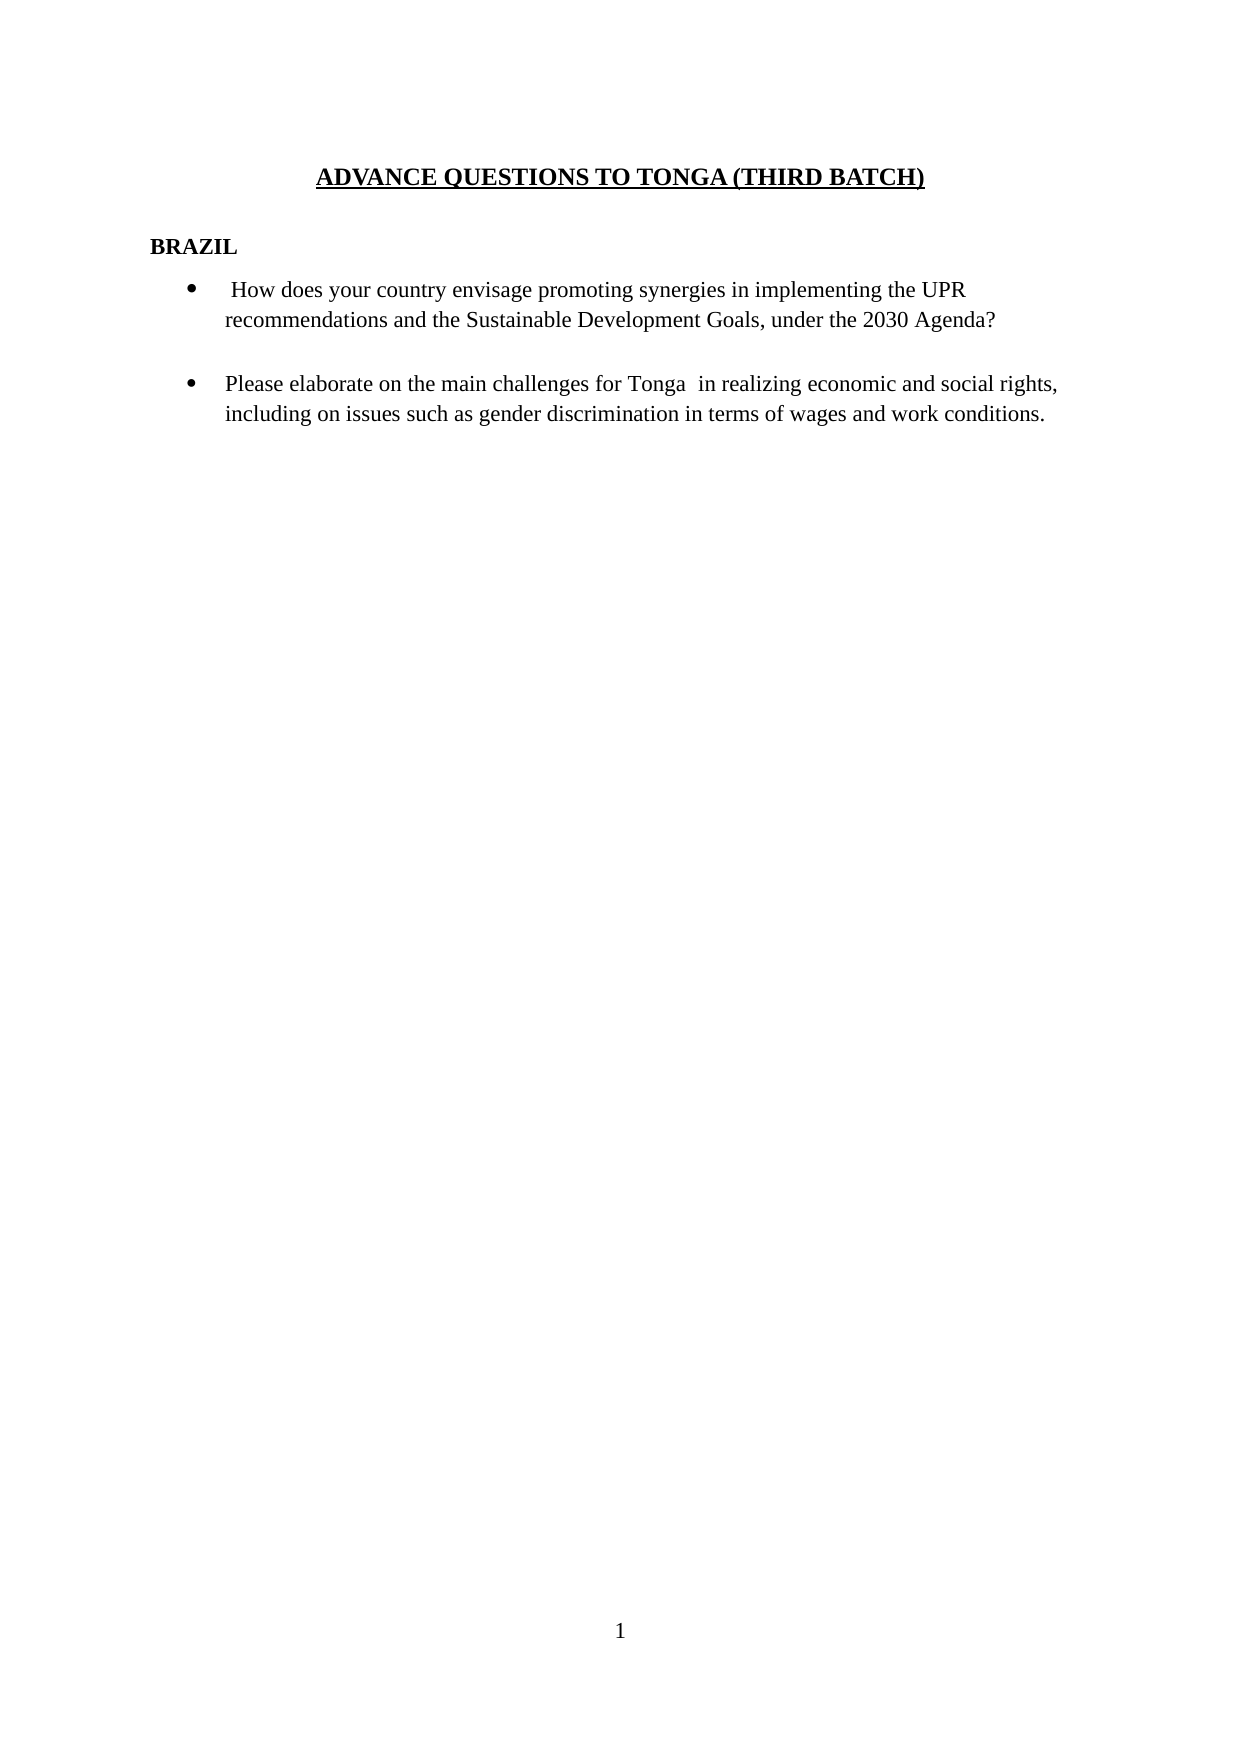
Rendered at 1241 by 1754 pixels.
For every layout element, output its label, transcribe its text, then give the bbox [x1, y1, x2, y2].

list How does your country envisage promoting synergies in implementing the UPR recommendations and the Sustainable Development Goals, under the 2030 Agenda? [187, 276, 1090, 333]
text BRAZIL [150, 233, 1090, 259]
subtitle ADVANCE QUESTIONS TO TONGA (THIRD BATCH) [150, 162, 1090, 191]
list Please elaborate on the main challenges for Tonga in realizing economic and social rights, including on issues such as gender discrimination in terms of wages and work conditions. [187, 369, 1090, 426]
